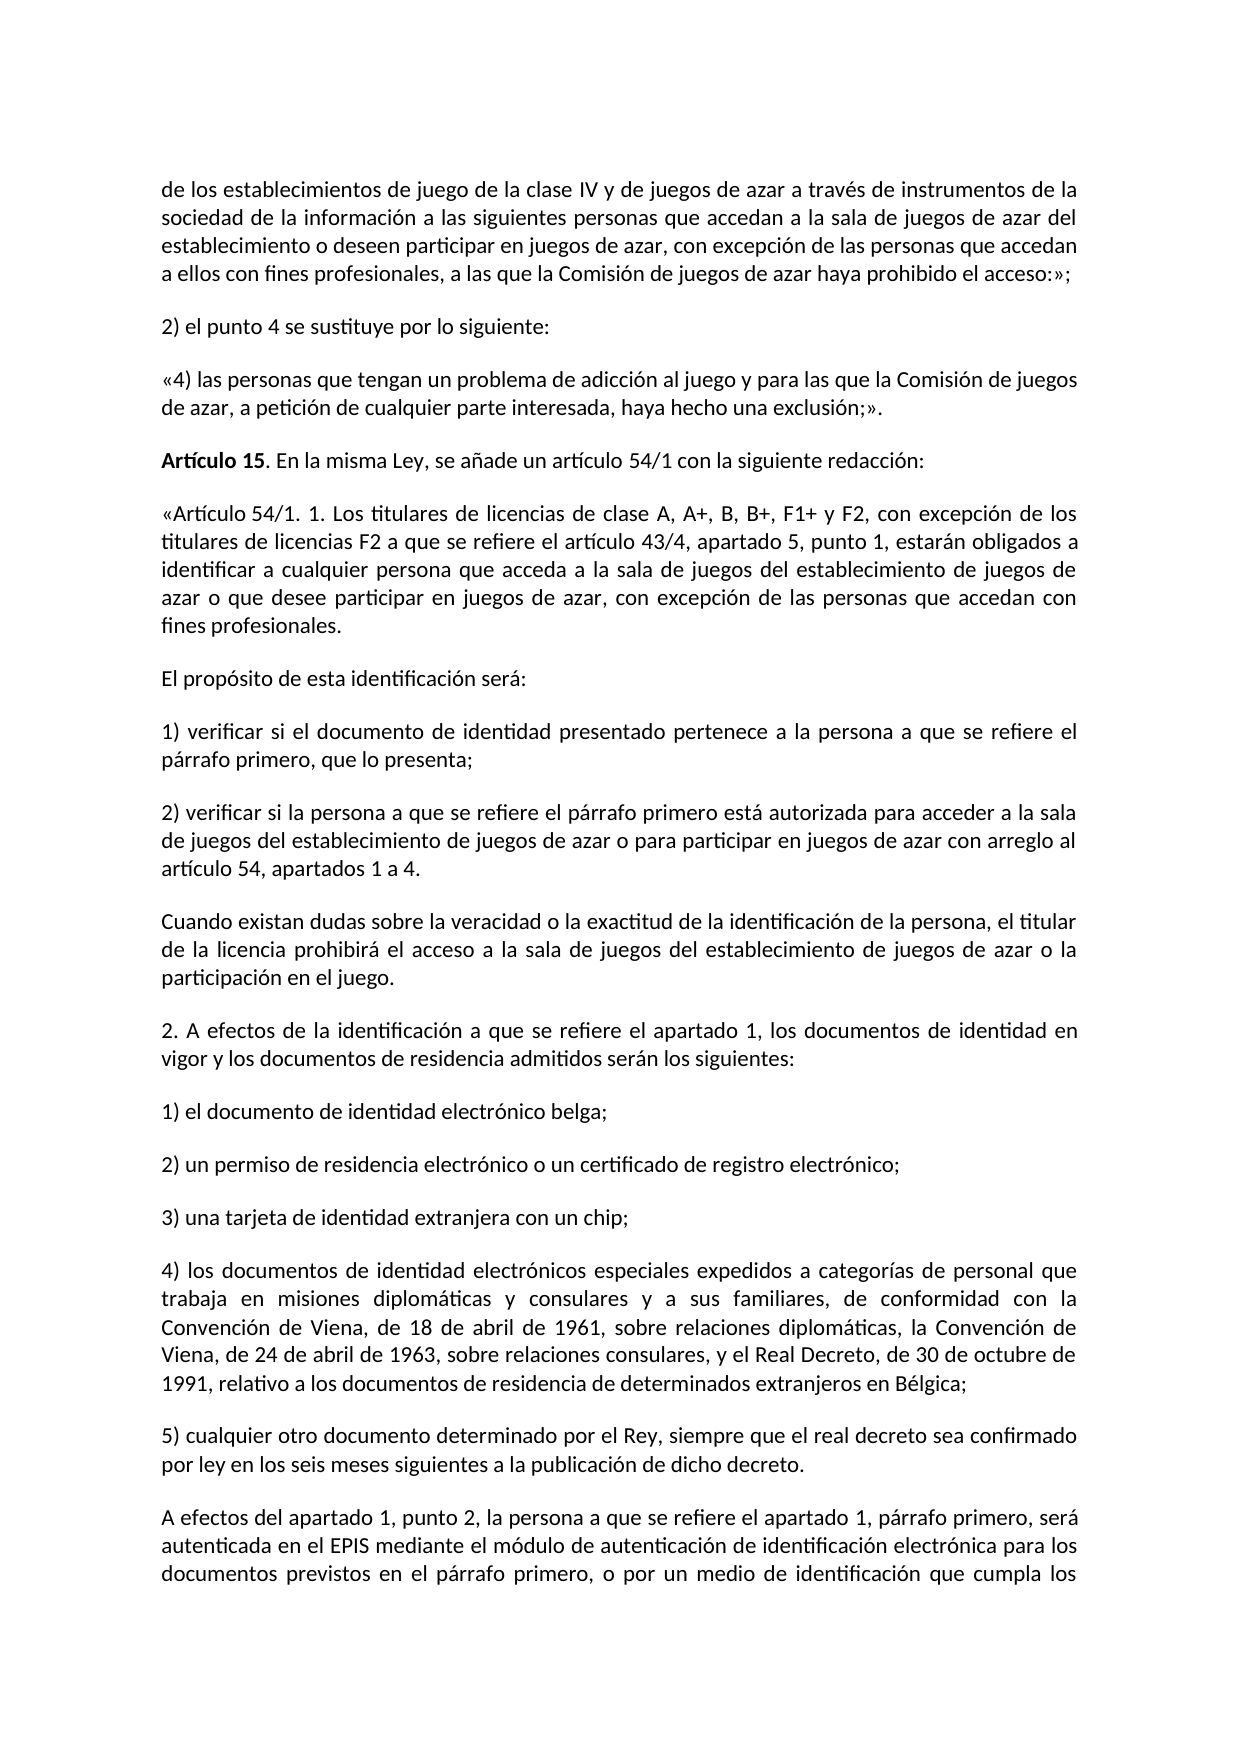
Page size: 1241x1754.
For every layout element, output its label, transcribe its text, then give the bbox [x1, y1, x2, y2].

table_cell 2) un permiso de residencia electrónico o un certificado de registro electrónico; [150, 1126, 1090, 1178]
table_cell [150, 150, 1090, 287]
table_cell 1) verificar si el documento de identidad presentado pertenece a la persona a que se refiere el párrafo primero, que lo presenta; [150, 692, 1090, 773]
table_cell Cuando existan dudas sobre la veracidad o la exactitud de la identificación de la persona, el titular de la licencia prohibirá el acceso a la sala de juegos del establecimiento de juegos de azar o la participación en el juego. [150, 883, 1090, 991]
table_cell «Artículo 54/1. 1. Los titulares de licencias de clase A, A+, B, B+, F1+ y F2, con excepción de los titulares de licencias F2 a que se refiere el artículo 43/4, apartado 5, punto 1, estarán obligados a identificar a cualquier persona que acceda a la sala de juegos del establecimiento de juegos de azar o que desee participar en juegos de azar, con excepción de las personas que accedan con fines profesionales. [150, 474, 1090, 639]
table_cell 2) el punto 4 se sustituye por lo siguiente: [150, 287, 1090, 340]
table_cell El propósito de esta identificación será: [150, 639, 1090, 692]
table_cell «4) las personas que tengan un problema de adicción al juego y para las que la Comisión de juegos de azar, a petición de cualquier parte interesada, haya hecho una exclusión;». [150, 340, 1090, 421]
table_cell Artículo 15. En la misma Ley, se añade un artículo 54/1 con la siguiente redacción: [150, 421, 1090, 474]
table_cell 1) el documento de identidad electrónico belga; [150, 1073, 1090, 1126]
table_cell 2. A efectos de la identificación a que se refiere el apartado 1, los documentos de identidad en vigor y los documentos de residencia admitidos serán los siguientes: [150, 991, 1090, 1072]
table_cell 5) cualquier otro documento determinado por el Rey, siempre que el real decreto sea confirmado por ley en los seis meses siguientes a la publicación de dicho decreto. [150, 1397, 1090, 1478]
table_cell 2) verificar si la persona a que se refiere el párrafo primero está autorizada para acceder a la sala de juegos del establecimiento de juegos de azar o para participar en juegos de azar con arreglo al artículo 54, apartados 1 a 4. [150, 773, 1090, 882]
table_cell 3) una tarjeta de identidad extranjera con un chip; [150, 1179, 1090, 1232]
table_cell 4) los documentos de identidad electrónicos especiales expedidos a categorías de personal que trabaja en misiones diplomáticas y consulares y a sus familiares, de conformidad con la Convención de Viena, de 18 de abril de 1961, sobre relaciones diplomáticas, la Convención de Viena, de 24 de abril de 1963, sobre relaciones consulares, y el Real Decreto, de 30 de octubre de 1991, relativo a los documentos de residencia de determinados extranjeros en Bélgica; [150, 1232, 1090, 1397]
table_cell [150, 1478, 1090, 1587]
